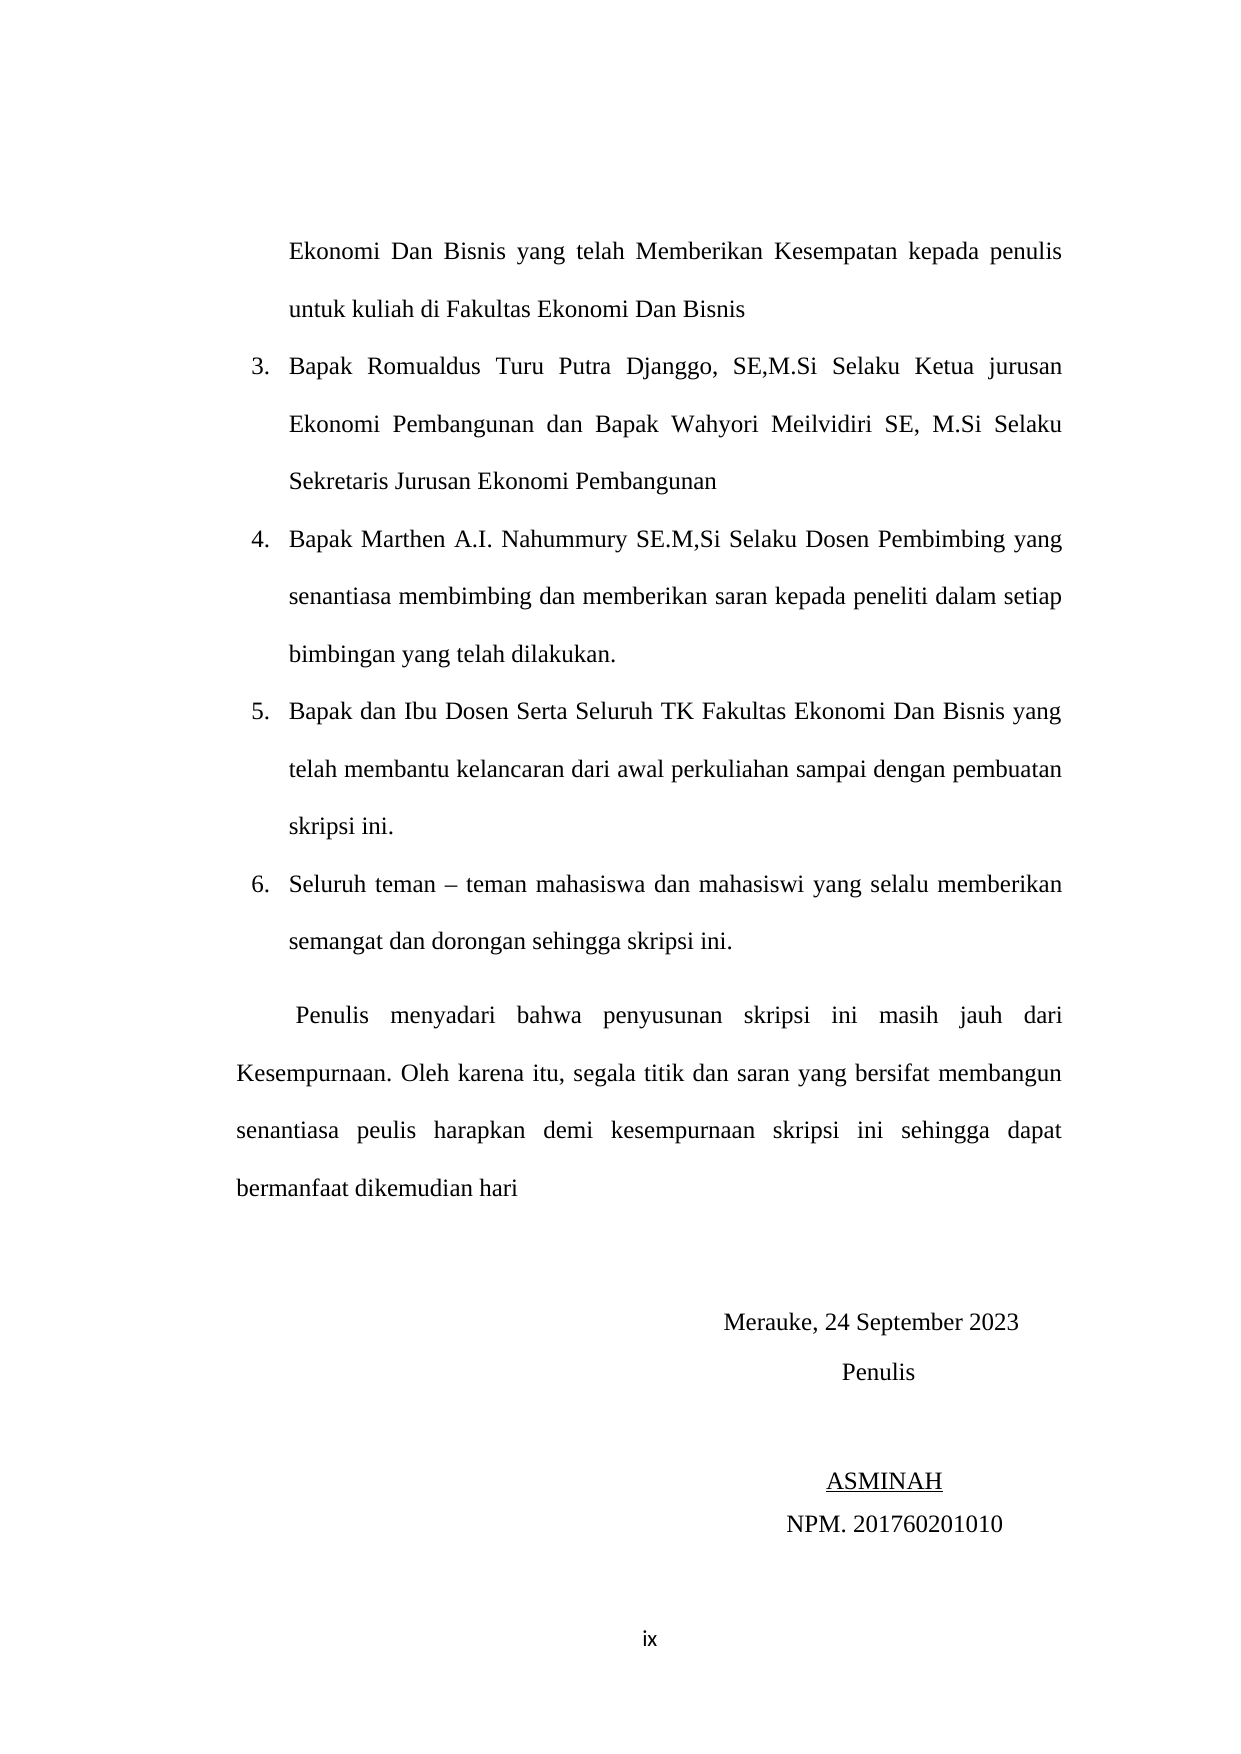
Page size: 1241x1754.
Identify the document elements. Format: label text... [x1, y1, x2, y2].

list Bapak Marthen A.I. Nahummury SE.M,Si Selaku Dosen Pembimbing yang senantiasa membimbing dan memberikan saran kepada peneliti dalam setiap bimbingan yang telah dilakukan. [251, 524, 1063, 667]
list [251, 236, 1063, 322]
list Seluruh teman – teman mahasiswa dan mahasiswi yang selalu memberikan semangat dan dorongan sehingga skripsi ini. [251, 869, 1063, 955]
text Penulis menyadari bahwa penyusunan skripsi ini masih jauh dari Kesempurnaan. Oleh karena itu, segala titik dan saran yang bersifat membangun senantiasa peulis harapkan demi kesempurnaan skripsi ini sehingga dapat bermanfaat dikemudian hari [236, 1000, 1063, 1202]
text Merauke, 24 September 2023 [207, 1307, 1019, 1336]
text ASMINAH [236, 1466, 1063, 1495]
text NPM. 201760201010 [236, 1509, 1063, 1538]
list Bapak Romualdus Turu Putra Djanggo, SE,M.Si Selaku Ketua jurusan Ekonomi Pembangunan dan Bapak Wahyori Meilvidiri SE, M.Si Selaku Sekretaris Jurusan Ekonomi Pembangunan [251, 351, 1063, 495]
list Bapak dan Ibu Dosen Serta Seluruh TK Fakultas Ekonomi Dan Bisnis yang telah membantu kelancaran dari awal perkuliahan sampai dengan pembuatan skripsi ini. [251, 696, 1063, 840]
text Penulis [236, 1357, 1063, 1385]
